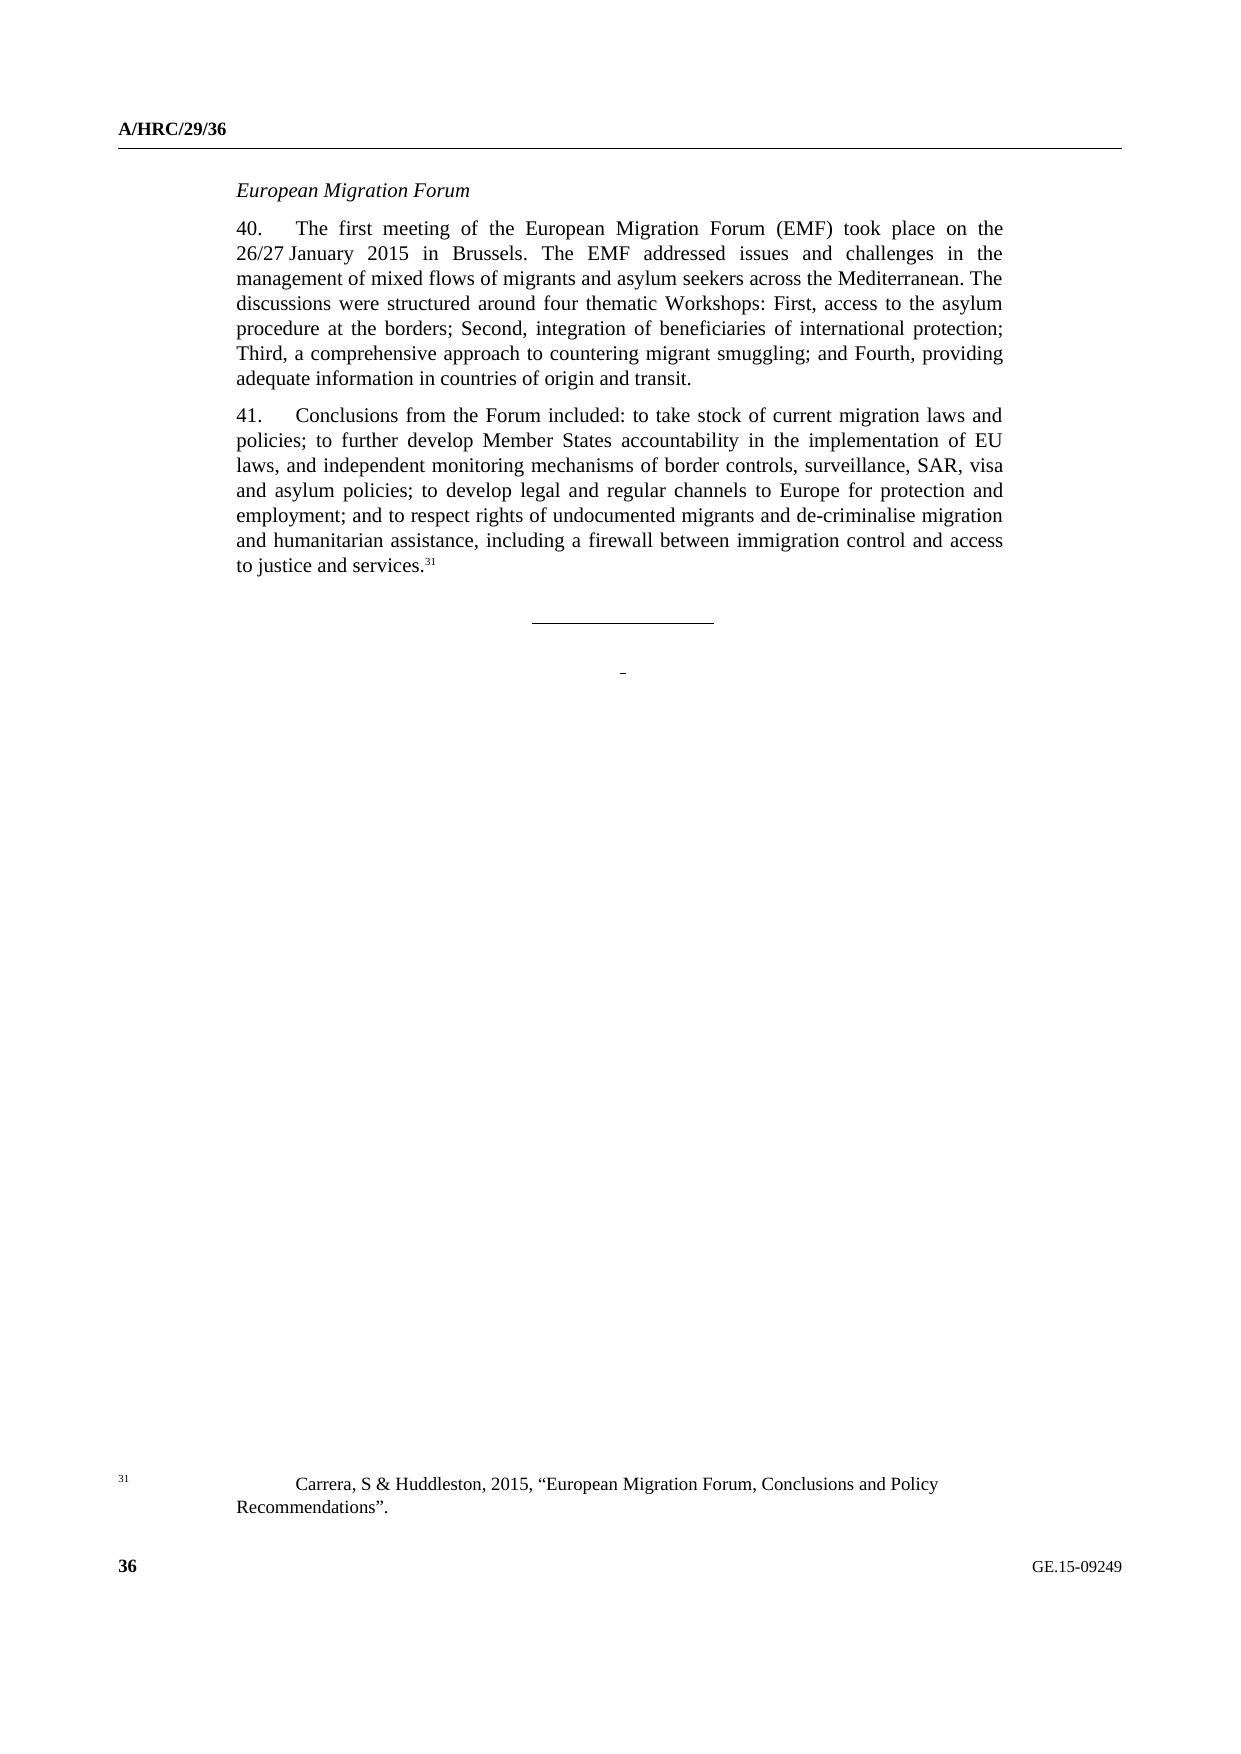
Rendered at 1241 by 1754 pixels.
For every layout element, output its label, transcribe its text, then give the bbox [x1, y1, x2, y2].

text European Migration Forum [118, 177, 1004, 202]
list Conclusions from the Forum included: to take stock of current migration laws and policies; to further develop Member States accountability in the implementation of EU laws, and independent monitoring mechanisms of border controls, surveillance, SAR, visa and asylum policies; to develop legal and regular channels to Europe for protection and employment; and to respect rights of undocumented migrants and de-criminalise migration and humanitarian assistance, including a firewall between immigration control and access to justice and services. [236, 402, 1004, 577]
list The first meeting of the European Migration Forum (EMF) took place on the 26/27 January 2015 in Brussels. The EMF addressed issues and challenges in the management of mixed flows of migrants and asylum seekers across the Mediterranean. The discussions were structured around four thematic Workshops: First, access to the asylum procedure at the borders; Second, integration of beneficiaries of international protection; Third, a comprehensive approach to countering migrant smuggling; and Fourth, providing adequate information in countries of origin and transit. [236, 215, 1004, 390]
